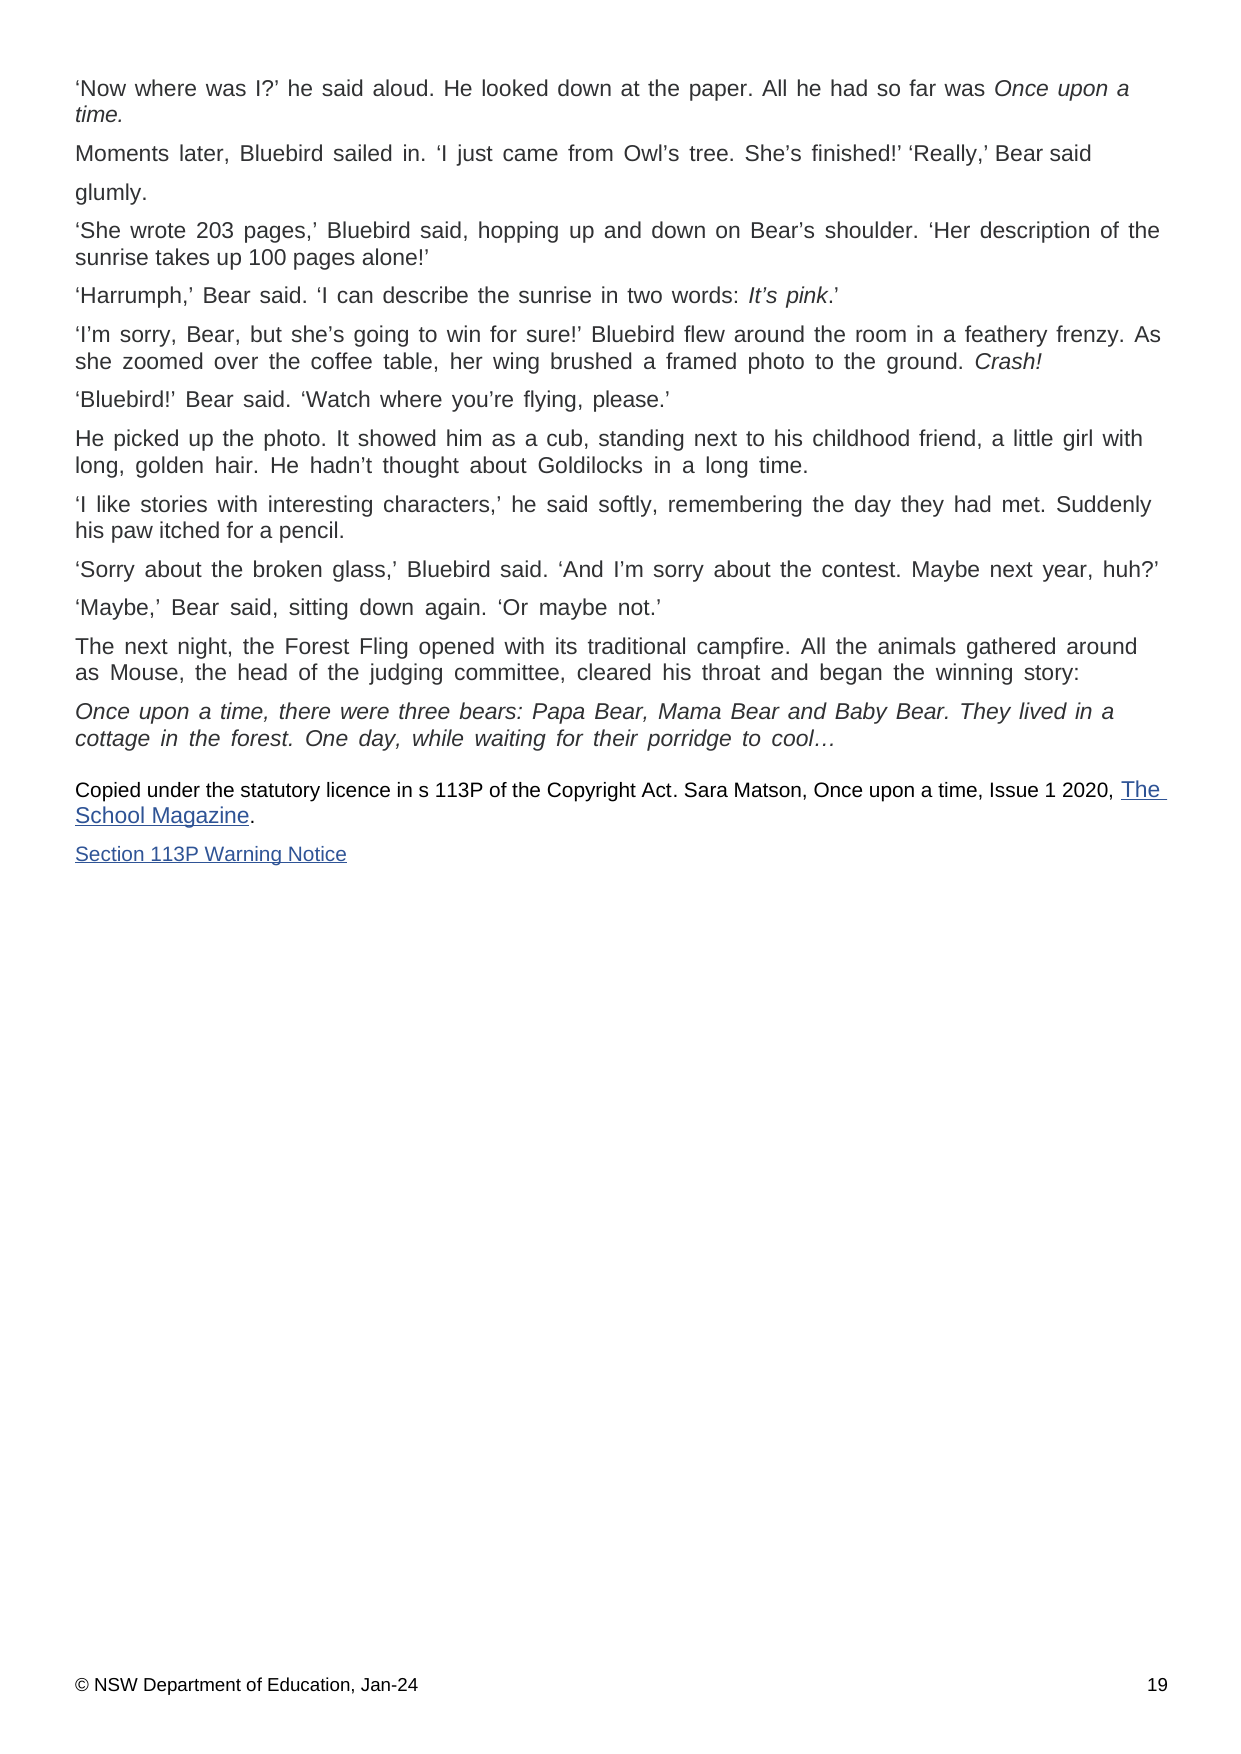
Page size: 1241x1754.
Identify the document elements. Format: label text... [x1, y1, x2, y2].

text The next night, the Forest Fling opened with its traditional campfire. All the animals gathered around as Mouse, the head of the judging committee, cleared his throat and began the winning story: [75, 633, 1167, 686]
text ‘Sorry about the broken glass,’ Bluebird said. ‘And I’m sorry about the contest. Maybe next year, huh?’ ‘Maybe,’ Bear said, sitting down again. ‘Or maybe not.’ [75, 556, 1167, 621]
text Once upon a time, there were three bears: Papa Bear, Mama Bear and Baby Bear. They lived in a cottage in the forest. One day, while waiting for their porridge to cool… [75, 698, 1167, 751]
text ‘Bluebird!’ Bear said. ‘Watch where you’re flying, please.’ [75, 386, 1167, 413]
text ‘I like stories with interesting characters,’ he said softly, remembering the day they had met. Suddenly his paw itched for a pencil. [75, 491, 1167, 543]
text He picked up the photo. It showed him as a cub, standing next to his childhood friend, a little girl with long, golden hair. He hadn’t thought about Goldilocks in a long time. [75, 425, 1167, 478]
text ‘Harrumph,’ Bear said. ‘I can describe the sunrise in two words: It’s pink.’ [75, 282, 1167, 309]
text ‘Now where was I?’ he said aloud. He looked down at the paper. All he had so far was Once upon a time. [75, 75, 1167, 128]
text ‘She wrote 203 pages,’ Bluebird said, hopping up and down on Bear’s shoulder. ‘Her description of the sunrise takes up 100 pages alone!’ [75, 217, 1167, 270]
text Section 113P Warning Notice [75, 841, 1167, 865]
text Copied under the statutory licence in s 113P of the Copyright Act. Sara Matson, Once upon a time, Issue 1 2020, The School Magazine. [75, 776, 1167, 829]
text Moments later, Bluebird sailed in. ‘I just came from Owl’s tree. She’s finished!’ ‘Really,’ Bear said glumly. [75, 140, 1167, 205]
text ‘I’m sorry, Bear, but she’s going to win for sure!’ Bluebird flew around the room in a feathery frenzy. As she zoomed over the coffee table, her wing brushed a framed photo to the ground. Crash! [75, 321, 1167, 374]
